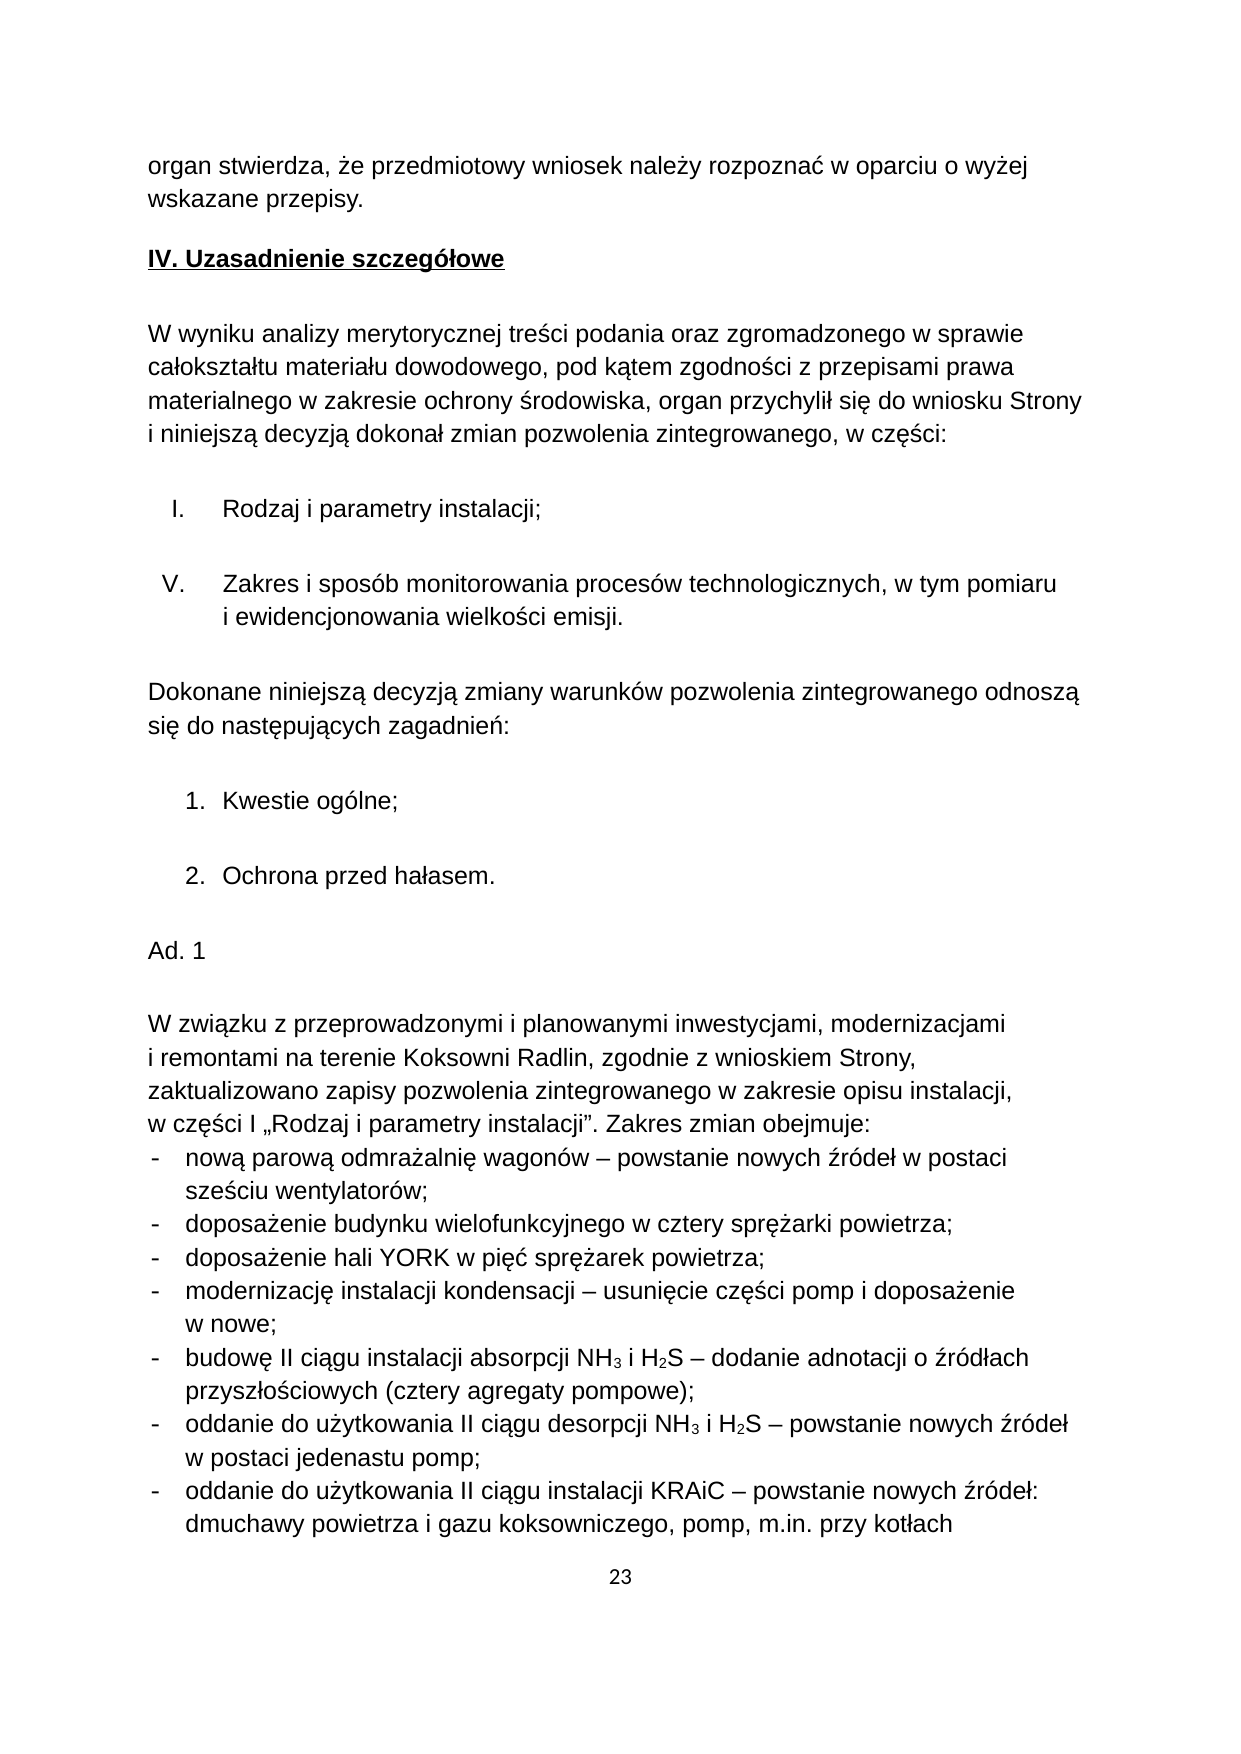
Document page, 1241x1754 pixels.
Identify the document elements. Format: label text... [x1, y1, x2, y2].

list doposażenie hali YORK w pięć sprężarek powietrza; [148, 1239, 1092, 1273]
text W związku z przeprowadzonymi i planowanymi inwestycjami, modernizacjami i remontami na terenie Koksowni Radlin, zgodnie z wnioskiem Strony, zaktualizowano zapisy pozwolenia zintegrowanego w zakresie opisu instalacji, w części I „Rodzaj i parametry instalacji”. Zakres zmian obejmuje: [148, 1006, 1092, 1139]
list Kwestie ogólne; [185, 781, 1092, 814]
text organ stwierdza, że przedmiotowy wniosek należy rozpoznać w oparciu o wyżej wskazane przepisy. [148, 148, 1092, 214]
list nową parową odmrażalnię wagonów – powstanie nowych źródeł w postaci sześciu wentylatorów; [148, 1139, 1092, 1206]
text IV. Uzasadnienie szczegółowe [148, 239, 1092, 273]
list Ochrona przed hałasem. [185, 856, 1092, 889]
list Zakres i sposób monitorowania procesów technologicznych, w tym pomiaru i ewidencjonowania wielkości emisji. [185, 564, 1092, 631]
list modernizację instalacji kondensacji – usunięcie części pomp i doposażenie w nowe; [148, 1273, 1092, 1339]
list doposażenie budynku wielofunkcyjnego w cztery sprężarki powietrza; [148, 1206, 1092, 1239]
text W wyniku analizy merytorycznej treści podania oraz zgromadzonego w sprawie całokształtu materiału dowodowego, pod kątem zgodności z przepisami prawa materialnego w zakresie ochrony środowiska, organ przychylił się do wniosku Strony i niniejszą decyzją dokonał zmian pozwolenia zintegrowanego, w części: [148, 314, 1092, 448]
text Ad. 1 [148, 931, 1092, 964]
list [148, 1473, 1092, 1539]
list Rodzaj i parametry instalacji; [185, 489, 1092, 523]
list budowę II ciągu instalacji absorpcji NH3 i H2S – dodanie adnotacji o źródłach przyszłościowych (cztery agregaty pompowe); [148, 1339, 1092, 1406]
list oddanie do użytkowania II ciągu desorpcji NH3 i H2S – powstanie nowych źródeł w postaci jedenastu pomp; [148, 1406, 1092, 1473]
text Dokonane niniejszą decyzją zmiany warunków pozwolenia zintegrowanego odnoszą się do następujących zagadnień: [148, 673, 1092, 739]
